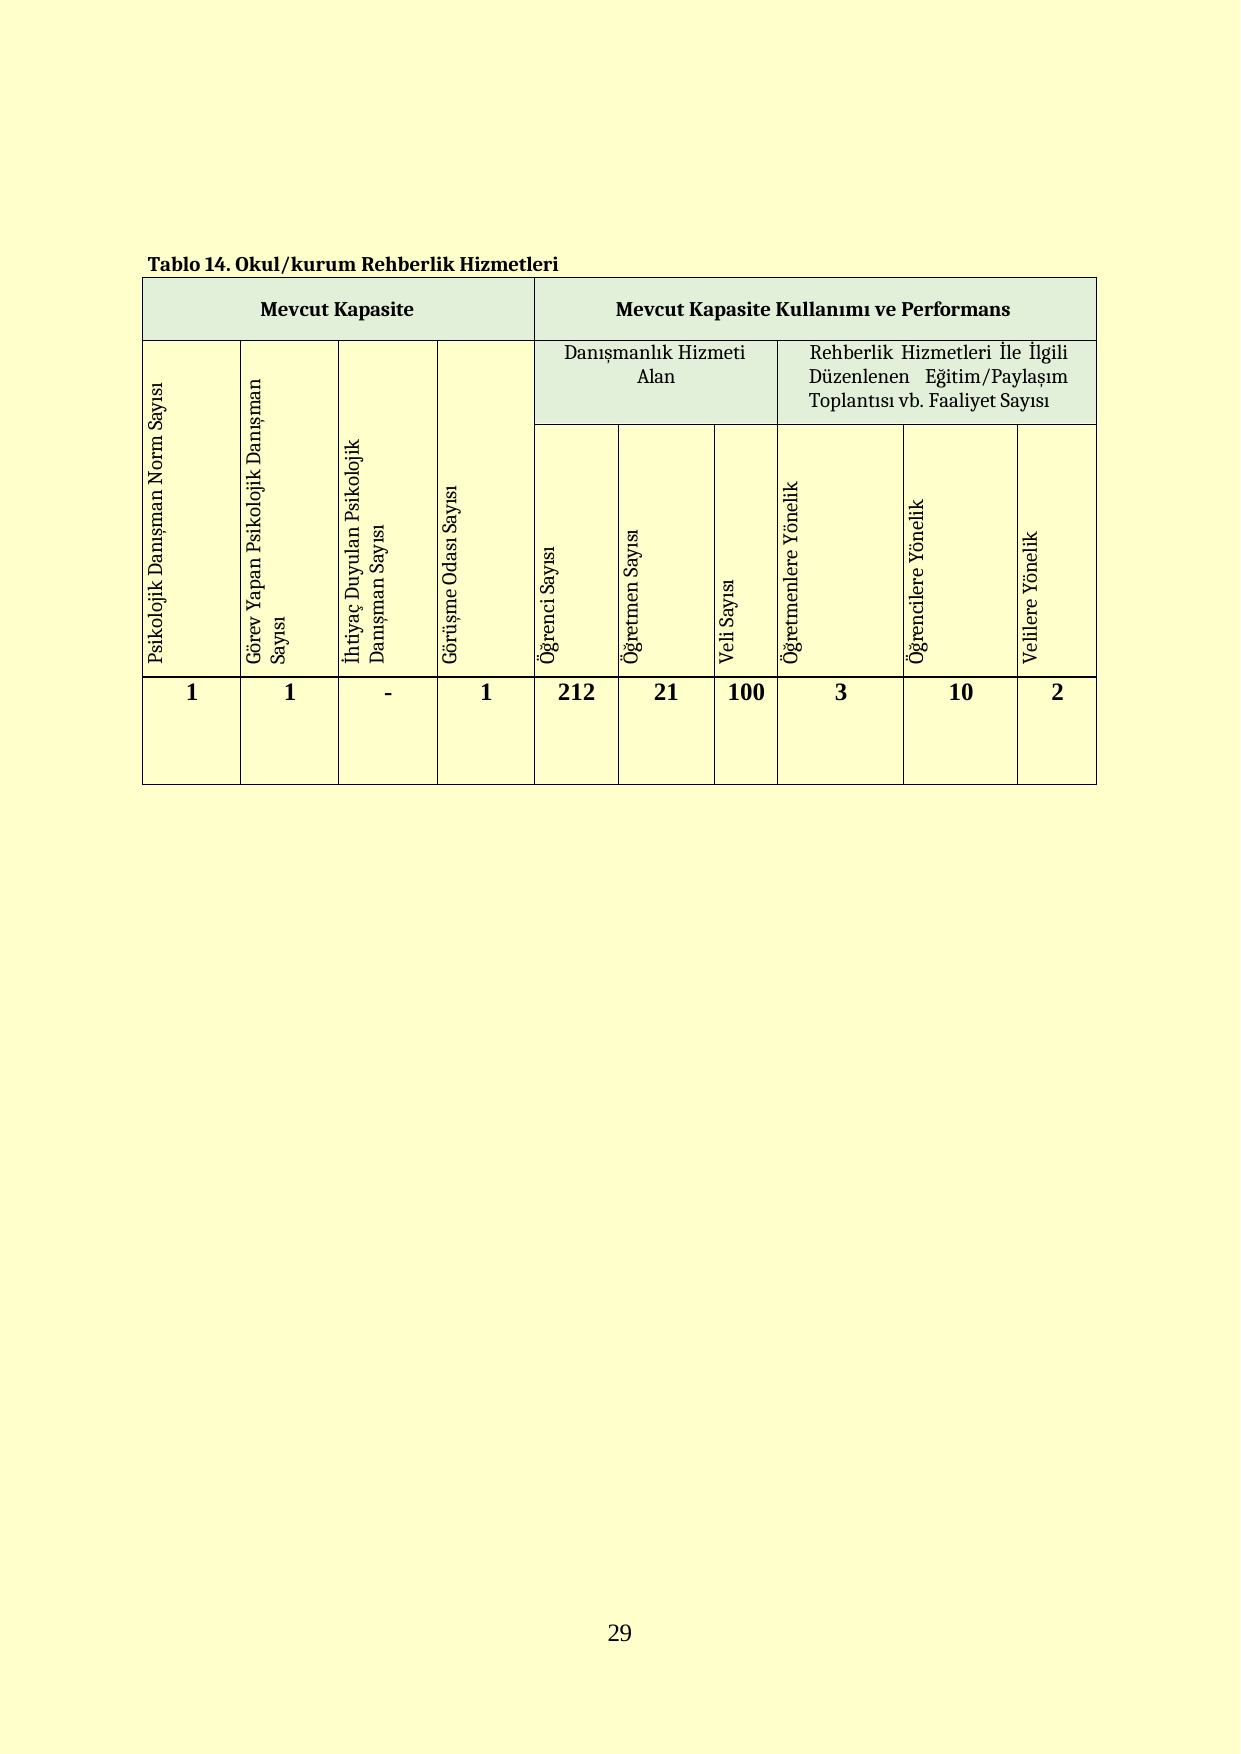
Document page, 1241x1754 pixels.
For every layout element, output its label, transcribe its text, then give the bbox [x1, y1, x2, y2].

table_cell Veli Sayısı [715, 425, 777, 676]
table_cell 10 [904, 678, 1017, 784]
text Tablo 14. Okul/kurum Rehberlik Hizmetleri [148, 253, 1198, 277]
table_cell 1 [143, 678, 240, 784]
table_cell Psikolojik Danışman Norm Sayısı [143, 341, 240, 676]
table_cell - [339, 678, 437, 784]
table_cell İhtiyaç Duyulan Psikolojik Danışman Sayısı [339, 341, 437, 676]
table_cell 2 [1018, 678, 1096, 784]
table_cell Öğrencilere Yönelik [904, 425, 1017, 676]
table_header Mevcut Kapasite Kullanımı ve Performans [535, 278, 1096, 340]
table_cell Görev Yapan Psikolojik Danışman Sayısı [241, 341, 338, 676]
table_header Mevcut Kapasite [143, 278, 534, 340]
table_cell 21 [619, 678, 714, 784]
table_cell Öğretmen Sayısı [619, 425, 714, 676]
table_cell Öğrenci Sayısı [535, 425, 618, 676]
table_cell 100 [715, 678, 777, 784]
table_cell Rehberlik Hizmetleri İle İlgili Düzenlenen Eğitim/Paylaşım Toplantısı vb. Faaliyet Sayısı [778, 341, 1096, 423]
table_cell 1 [438, 678, 534, 784]
table_cell 1 [241, 678, 338, 784]
table_cell Görüşme Odası Sayısı [438, 341, 534, 676]
table_cell Danışmanlık Hizmeti Alan [535, 341, 777, 423]
table_cell 3 [778, 678, 903, 784]
table_cell Velilere Yönelik [1018, 425, 1096, 676]
table_cell 212 [535, 678, 618, 784]
table_cell Öğretmenlere Yönelik [778, 425, 903, 676]
